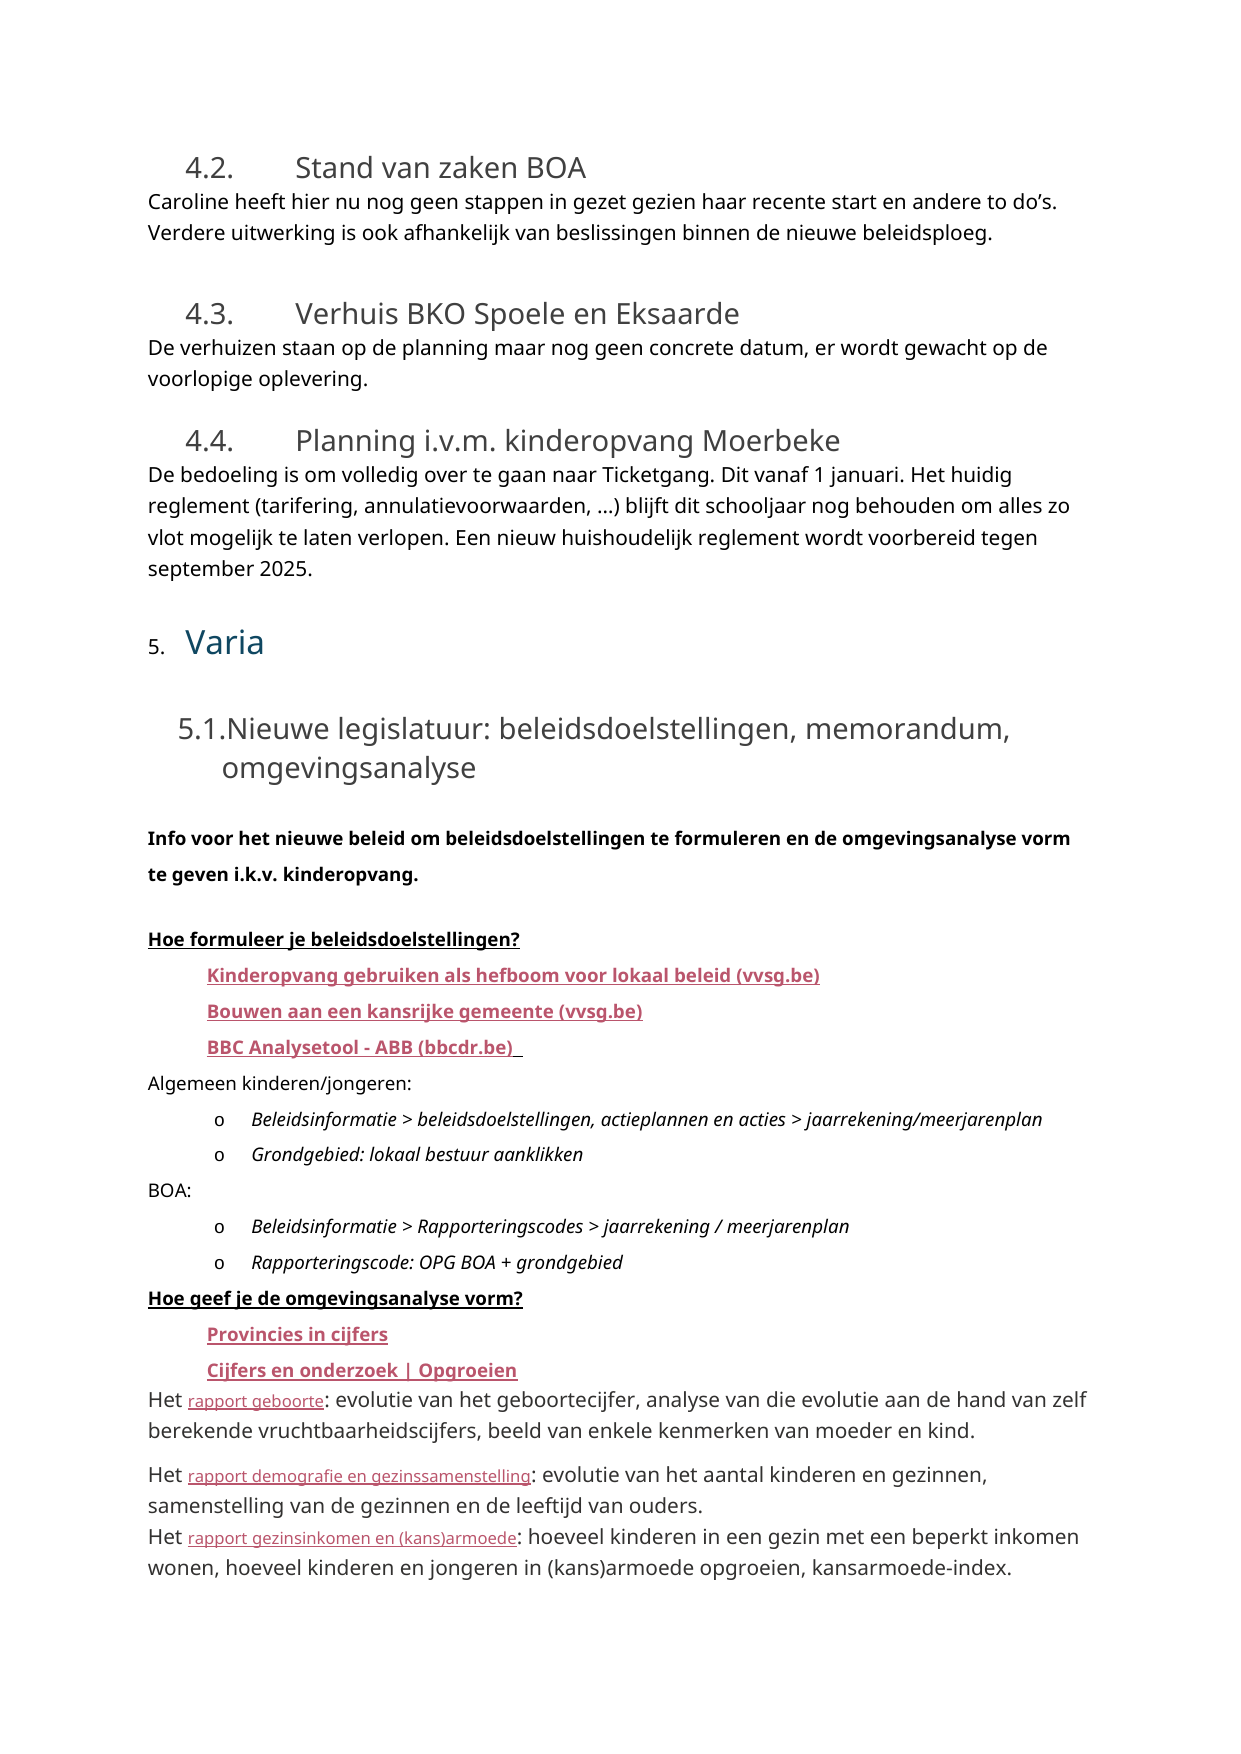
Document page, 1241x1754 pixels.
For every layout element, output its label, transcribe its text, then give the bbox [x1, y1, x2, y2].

subtitle Planning i.v.m. kinderopvang Moerbeke [185, 421, 1093, 460]
text Het rapport gezinsinkomen en (kans)armoede: hoeveel kinderen in een gezin met een beperkt inkomen wonen, hoeveel kinderen en jongeren in (kans)armoede opgroeien, kansarmoede-index. [148, 1522, 1093, 1582]
list Grondgebied: lokaal bestuur aanklikken [213, 1133, 1093, 1169]
text BOA: [148, 1169, 1093, 1205]
text Algemeen kinderen/jongeren: [148, 1061, 1093, 1097]
subtitle Varia [148, 619, 1093, 664]
text Provincies in cijfers [207, 1313, 1093, 1349]
list Beleidsinformatie > Rapporteringscodes > jaarrekening / meerjarenplan [213, 1205, 1093, 1241]
subtitle Verhuis BKO Spoele en Eksaarde [185, 293, 1093, 333]
list Rapporteringscode: OPG BOA + grondgebied [213, 1241, 1093, 1277]
text Kinderopvang gebruiken als hefboom voor lokaal beleid (vvsg.be) [207, 953, 1093, 989]
text Cijfers en onderzoek | Opgroeien [207, 1349, 1093, 1385]
text Caroline heeft hier nu nog geen stappen in gezet gezien haar recente start en andere to do’s. [148, 187, 1093, 216]
text Hoe formuleer je beleidsdoelstellingen? [148, 917, 1093, 953]
subtitle 5.1.Nieuwe legislatuur: beleidsdoelstellingen, memorandum, omgevingsanalyse [177, 708, 1093, 787]
text Hoe geef je de omgevingsanalyse vorm? [148, 1277, 1093, 1313]
text De verhuizen staan op de planning maar nog geen concrete datum, er wordt gewacht op de voorlopige oplevering. [148, 333, 1093, 393]
text BBC Analysetool - ABB (bbcdr.be) [207, 1025, 1093, 1061]
text De bedoeling is om volledig over te gaan naar Ticketgang. Dit vanaf 1 januari. Het huidig reglement (tarifering, annulatievoorwaarden, …) blijft dit schooljaar nog behouden om alles zo vlot mogelijk te laten verlopen. Een nieuw huishoudelijk reglement wordt voorbereid tegen september 2025. [148, 460, 1093, 583]
subtitle Stand van zaken BOA [185, 148, 1093, 187]
text Info voor het nieuwe beleid om beleidsdoelstellingen te formuleren en de omgevingsanalyse vorm te geven i.k.v. kinderopvang. [148, 816, 1093, 888]
text Het rapport geboorte: evolutie van het geboortecijfer, analyse van die evolutie aan de hand van zelf berekende vruchtbaarheidscijfers, beeld van enkele kenmerken van moeder en kind. [148, 1385, 1093, 1444]
text Bouwen aan een kansrijke gemeente (vvsg.be) [207, 989, 1093, 1025]
list Beleidsinformatie > beleidsdoelstellingen, actieplannen en acties > jaarrekening/meerjarenplan [213, 1097, 1093, 1133]
text Het rapport demografie en gezinssamenstelling: evolutie van het aantal kinderen en gezinnen, samenstelling van de gezinnen en de leeftijd van ouders. [148, 1460, 1093, 1519]
text Verdere uitwerking is ook afhankelijk van beslissingen binnen de nieuwe beleidsploeg. [148, 218, 1093, 247]
